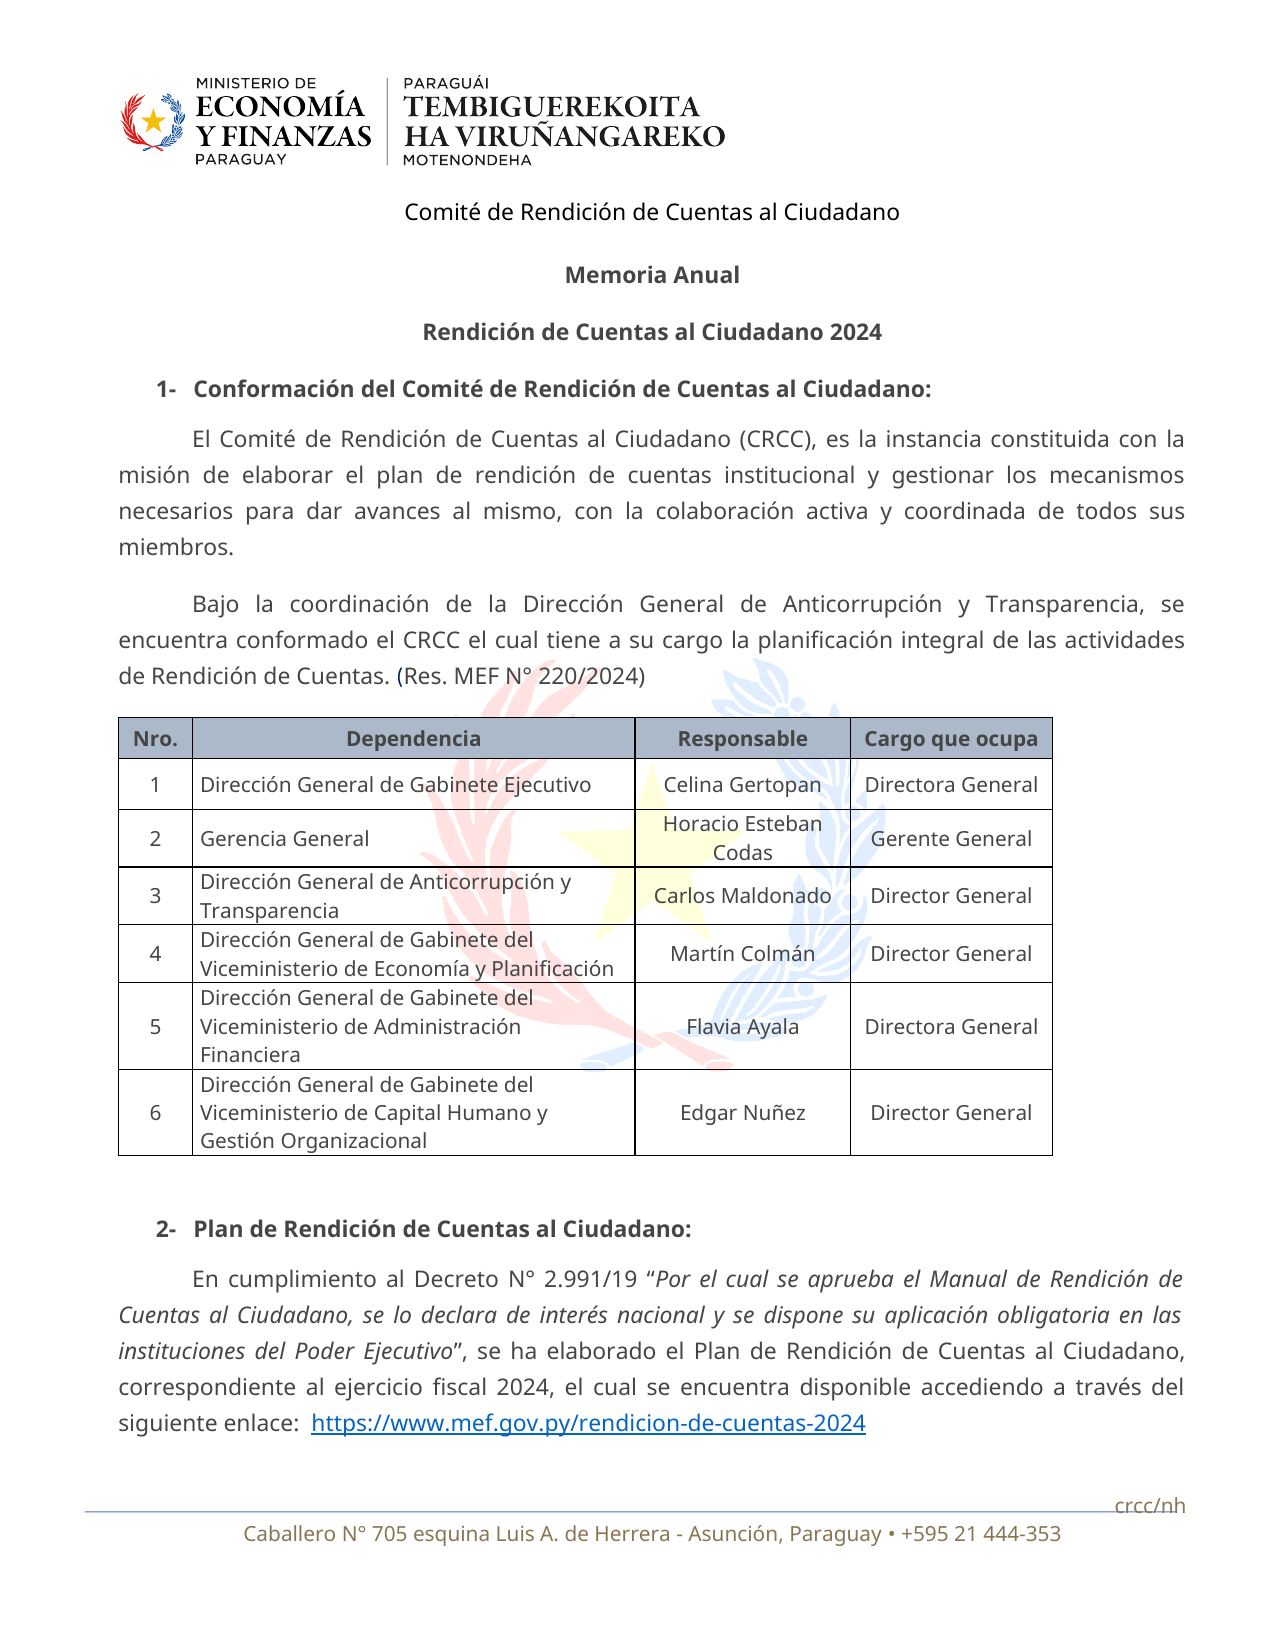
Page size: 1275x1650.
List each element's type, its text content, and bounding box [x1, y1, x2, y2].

table_cell Edgar Nuñez [636, 1070, 850, 1155]
table_cell Carlos Maldonado [636, 868, 850, 924]
table_cell Flavia Ayala [636, 983, 850, 1069]
table_cell Director General [851, 925, 1052, 982]
table_cell Dirección General de Anticorrupción y Transparencia [193, 868, 634, 924]
table_cell 3 [119, 868, 192, 924]
table_cell 4 [119, 925, 192, 982]
table_cell Gerencia General [193, 810, 634, 866]
table_cell Dirección General de Gabinete del Viceministerio de Economía y Planificación [193, 925, 634, 982]
table_header Responsable [636, 718, 850, 758]
table_cell 6 [119, 1070, 192, 1155]
table_cell Horacio Esteban Codas [636, 810, 850, 866]
picture [118, 73, 728, 169]
table_cell 5 [119, 983, 192, 1069]
table_cell Dirección General de Gabinete del Viceministerio de Capital Humano y Gestión Organizacional [193, 1070, 634, 1155]
table_cell Dirección General de Gabinete Ejecutivo [193, 759, 634, 808]
text Rendición de Cuentas al Ciudadano 2024 [118, 316, 1186, 347]
table_cell Directora General [851, 983, 1052, 1069]
table_header Cargo que ocupa [851, 718, 1052, 758]
text Memoria Anual [118, 259, 1186, 291]
text El Comité de Rendición de Cuentas al Ciudadano (CRCC), es la instancia constituida con la misión de elaborar el plan de rendición de cuentas institucional y gestionar los mecanismos necesarios para dar avances al mismo, con la colaboración activa y coordinada de todos sus miembros. [118, 423, 1186, 562]
table_cell Directora General [851, 759, 1052, 808]
table_cell Director General [851, 1070, 1052, 1155]
table_cell Dirección General de Gabinete del Viceministerio de Administración Financiera [193, 983, 634, 1069]
table_cell Celina Gertopan [636, 759, 850, 808]
list Conformación del Comité de Rendición de Cuentas al Ciudadano: [156, 373, 1186, 404]
list Plan de Rendición de Cuentas al Ciudadano: [156, 1213, 1186, 1244]
text En cumplimiento al Decreto N° 2.991/19 “Por el cual se aprueba el Manual de Rendición de Cuentas al Ciudadano, se lo declara de interés nacional y se dispone su aplicación obligatoria en las instituciones del Poder Ejecutivo”, se ha elaborado el Plan de Rendición de Cuentas al Ciudadano, correspondiente al ejercicio fiscal 2024, el cual se encuentra disponible accediendo a través del siguiente enlace: https://www.mef.gov.py/rendicion-de-cuentas-2024 [118, 1263, 1186, 1438]
table_cell Gerente General [851, 810, 1052, 866]
table_header Dependencia [193, 718, 634, 758]
text Bajo la coordinación de la Dirección General de Anticorrupción y Transparencia, se encuentra conformado el CRCC el cual tiene a su cargo la planificación integral de las actividades de Rendición de Cuentas. (Res. MEF N° 220/2024) [118, 588, 1186, 691]
table_cell 2 [119, 810, 192, 866]
table_cell Martín Colmán [636, 925, 850, 982]
table_header Nro. [119, 718, 192, 758]
table_cell Director General [851, 868, 1052, 924]
table_cell 1 [119, 759, 192, 808]
